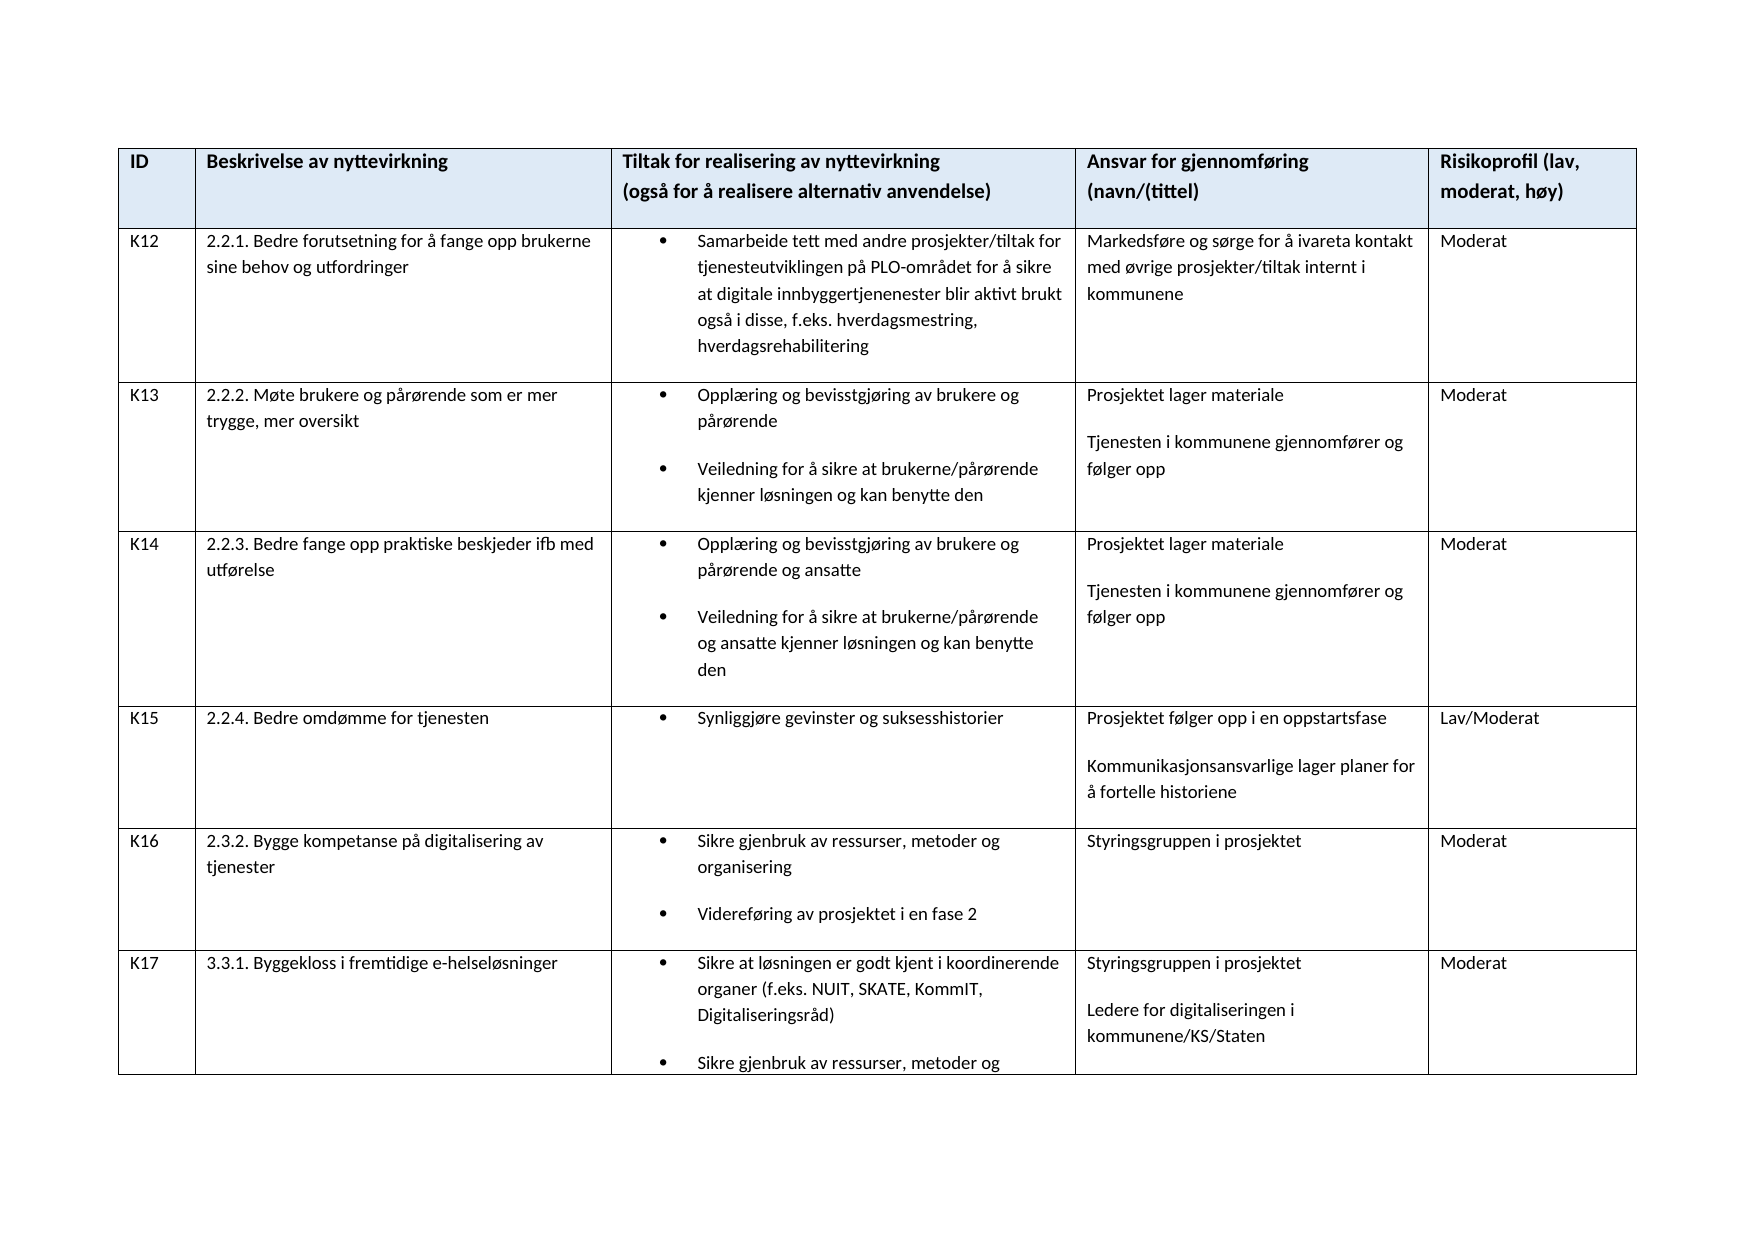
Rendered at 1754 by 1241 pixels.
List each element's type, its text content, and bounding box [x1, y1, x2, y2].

table_cell 2.2.4. Bedre omdømme for tjenesten [196, 707, 611, 828]
table_cell Moderat [1429, 532, 1636, 706]
table_header Tiltak for realisering av nyttevirkning (også for å realisere alternativ anvendelse) [612, 149, 1075, 228]
table_cell Opplæring og bevisstgjøring av brukere og pårørende og ansatte Veiledning for å sikre at brukerne/pårørende og ansatte kjenner løsningen og kan benytte den [612, 532, 1075, 706]
table_cell Synliggjøre gevinster og suksesshistorier [612, 707, 1075, 828]
table_cell Lav/Moderat [1429, 707, 1636, 828]
table_cell K15 [119, 707, 195, 828]
table_header Beskrivelse av nyttevirkning [196, 149, 611, 228]
table_cell K17 [119, 951, 195, 1074]
table_cell Opplæring og bevisstgjøring av brukere og pårørende Veiledning for å sikre at brukerne/pårørende kjenner løsningen og kan benytte den [612, 383, 1075, 531]
table_cell Prosjektet lager materiale Tjenesten i kommunene gjennomfører og følger opp [1076, 532, 1428, 706]
table_cell K14 [119, 532, 195, 706]
table_cell Moderat [1429, 829, 1636, 950]
table_cell 2.2.2. Møte brukere og pårørende som er mer trygge, mer oversikt [196, 383, 611, 531]
table_cell K16 [119, 829, 195, 950]
table_cell Styringsgruppen i prosjektet Ledere for digitaliseringen i kommunene/KS/Staten [1076, 951, 1428, 1074]
table_cell K13 [119, 383, 195, 531]
table_cell Moderat [1429, 229, 1636, 382]
table_header Risikoprofil (lav, moderat, høy) [1429, 149, 1636, 228]
table_cell 3.3.1. Byggekloss i fremtidige e-helseløsninger [196, 951, 611, 1074]
table_cell Sikre gjenbruk av ressurser, metoder og organisering Videreføring av prosjektet i en fase 2 [612, 829, 1075, 950]
table_header Ansvar for gjennomføring (navn/(tittel) [1076, 149, 1428, 228]
table_cell Samarbeide tett med andre prosjekter/tiltak for tjenesteutviklingen på PLO-området for å sikre at digitale innbyggertjenenester blir aktivt brukt også i disse, f.eks. hverdagsmestring, hverdagsrehabilitering [612, 229, 1075, 382]
table_cell Styringsgruppen i prosjektet [1076, 829, 1428, 950]
table_cell K12 [119, 229, 195, 382]
table_cell Markedsføre og sørge for å ivareta kontakt med øvrige prosjekter/tiltak internt i kommunene [1076, 229, 1428, 382]
table_cell 2.2.1. Bedre forutsetning for å fange opp brukerne sine behov og utfordringer [196, 229, 611, 382]
table_header ID [119, 149, 195, 228]
table_cell 2.2.3. Bedre fange opp praktiske beskjeder ifb med utførelse [196, 532, 611, 706]
table_cell Prosjektet lager materiale Tjenesten i kommunene gjennomfører og følger opp [1076, 383, 1428, 531]
table_cell Prosjektet følger opp i en oppstartsfase Kommunikasjonsansvarlige lager planer for å fortelle historiene [1076, 707, 1428, 828]
table_cell 2.3.2. Bygge kompetanse på digitalisering av tjenester [196, 829, 611, 950]
table_cell Moderat [1429, 383, 1636, 531]
table_cell Moderat [1429, 951, 1636, 1074]
